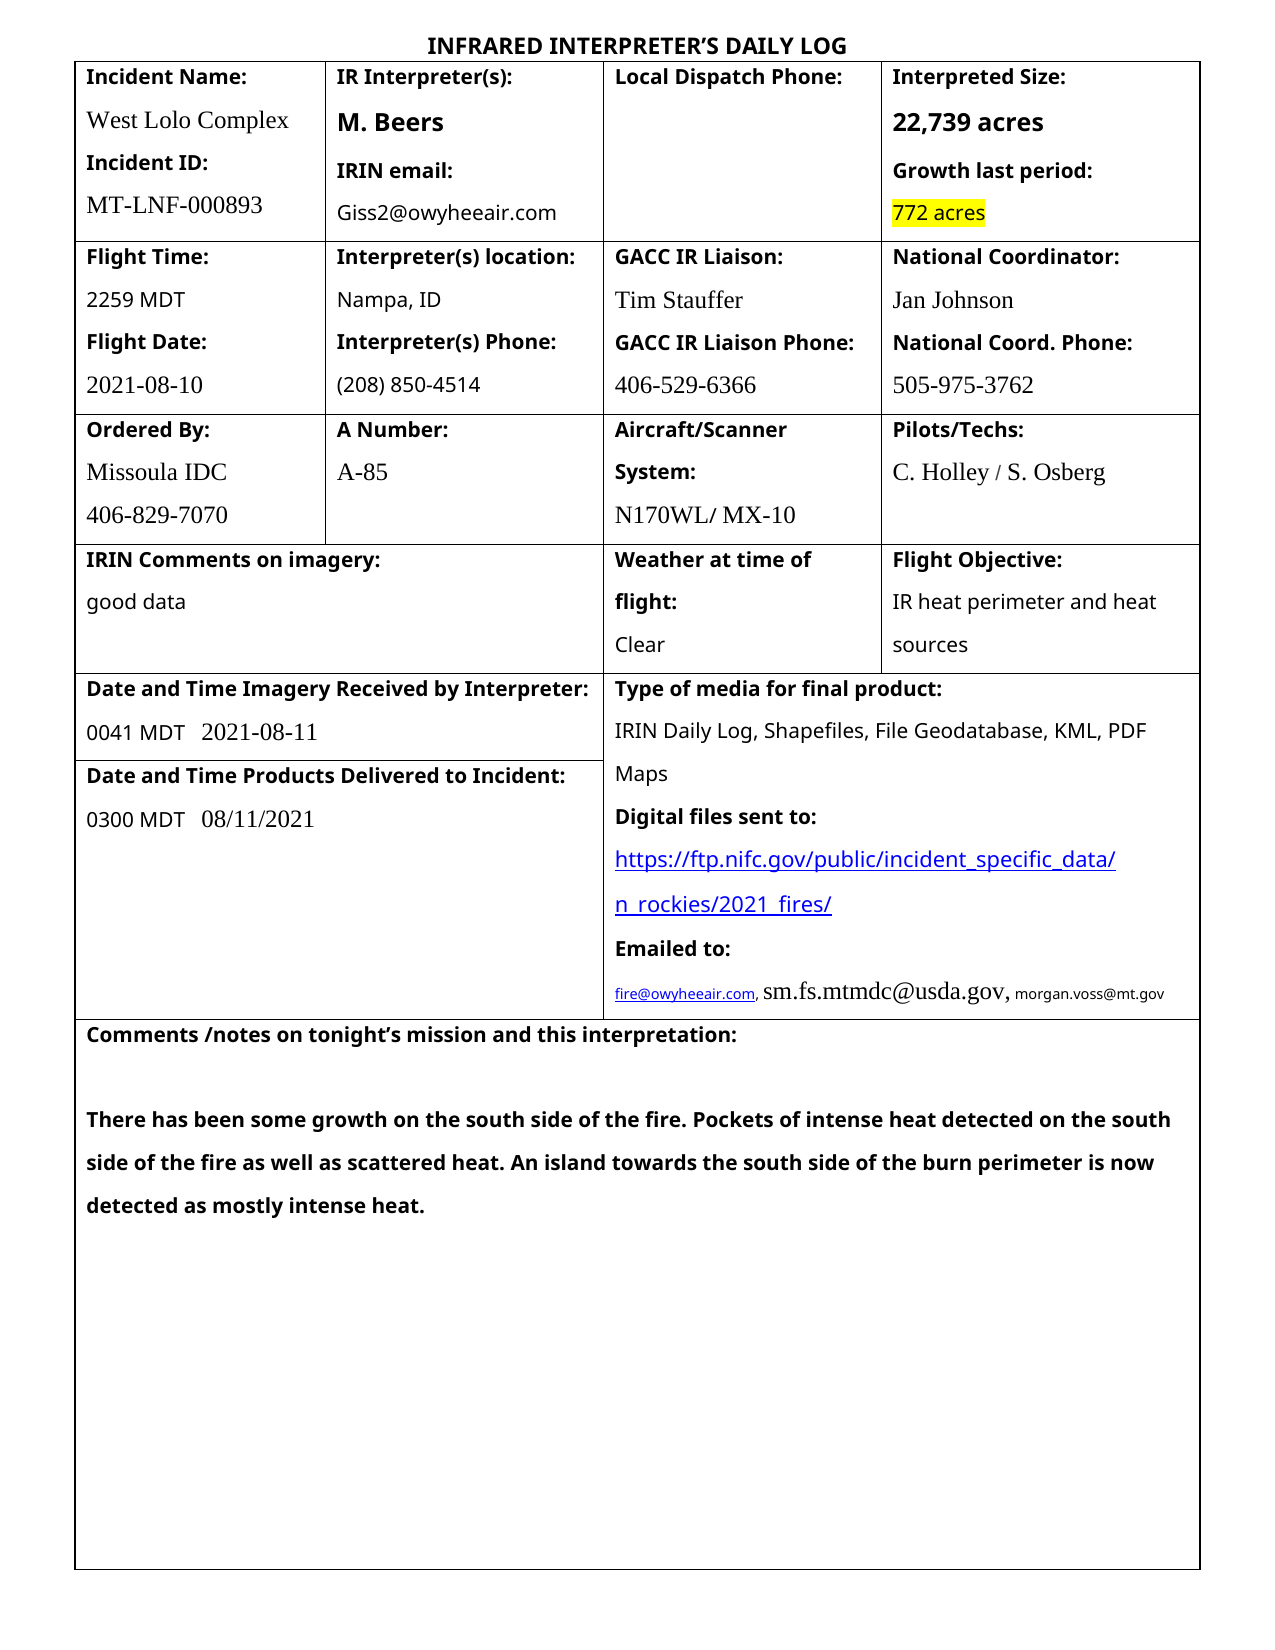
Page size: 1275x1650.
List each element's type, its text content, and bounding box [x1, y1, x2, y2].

table_header Local Dispatch Phone: [604, 62, 881, 241]
table_cell A Number: [326, 415, 603, 544]
table_cell National Coordinator: National Coord. Phone: [882, 242, 1199, 414]
table_cell IRIN Comments on imagery: good data [76, 545, 603, 673]
table_cell Comments /notes on tonight’s mission and this interpretation: There has been some growth on the south side of the fire. Pockets of intense heat detected on the south side of the fire as well as scattered heat. An island towards the south side of the burn perimeter is now detected as mostly intense heat. [76, 1020, 1199, 1569]
table_header IR Interpreter(s): M. Beers IRIN email: Giss2@owyheeair.com [326, 62, 603, 241]
table_cell GACC IR Liaison: GACC IR Liaison Phone: [604, 242, 881, 414]
table_cell Date and Time Imagery Received by Interpreter: 0041 MDT [76, 674, 603, 760]
table_header Incident Name: Incident ID: [76, 62, 325, 241]
table_cell Pilots/Techs: / [882, 415, 1199, 544]
table_cell Flight Time: 2259 MDT Flight Date: [76, 242, 325, 414]
table_cell Type of media for final product: IRIN Daily Log, Shapefiles, File Geodatabase, KML, PDF Maps Digital files sent to: https://ftp.nifc.gov/public/incident_specific_data/n_rockies/2021_fires/ Emailed to: fire@owyheeair.com, morgan.voss@mt.gov [604, 674, 1199, 1019]
table_cell Aircraft/Scanner System: / [604, 415, 881, 544]
table_cell Interpreter(s) location: Nampa, ID Interpreter(s) Phone: (208) 850-4514 [326, 242, 603, 414]
table_cell Ordered By: [76, 415, 325, 544]
table_header Interpreted Size: 22,739 acres Growth last period: 772 acres [882, 62, 1199, 241]
table_cell Weather at time of flight: Clear [604, 545, 881, 673]
table_cell Date and Time Products Delivered to Incident: 0300 MDT [76, 761, 603, 1019]
table_cell Flight Objective: IR heat perimeter and heat sources [882, 545, 1199, 673]
